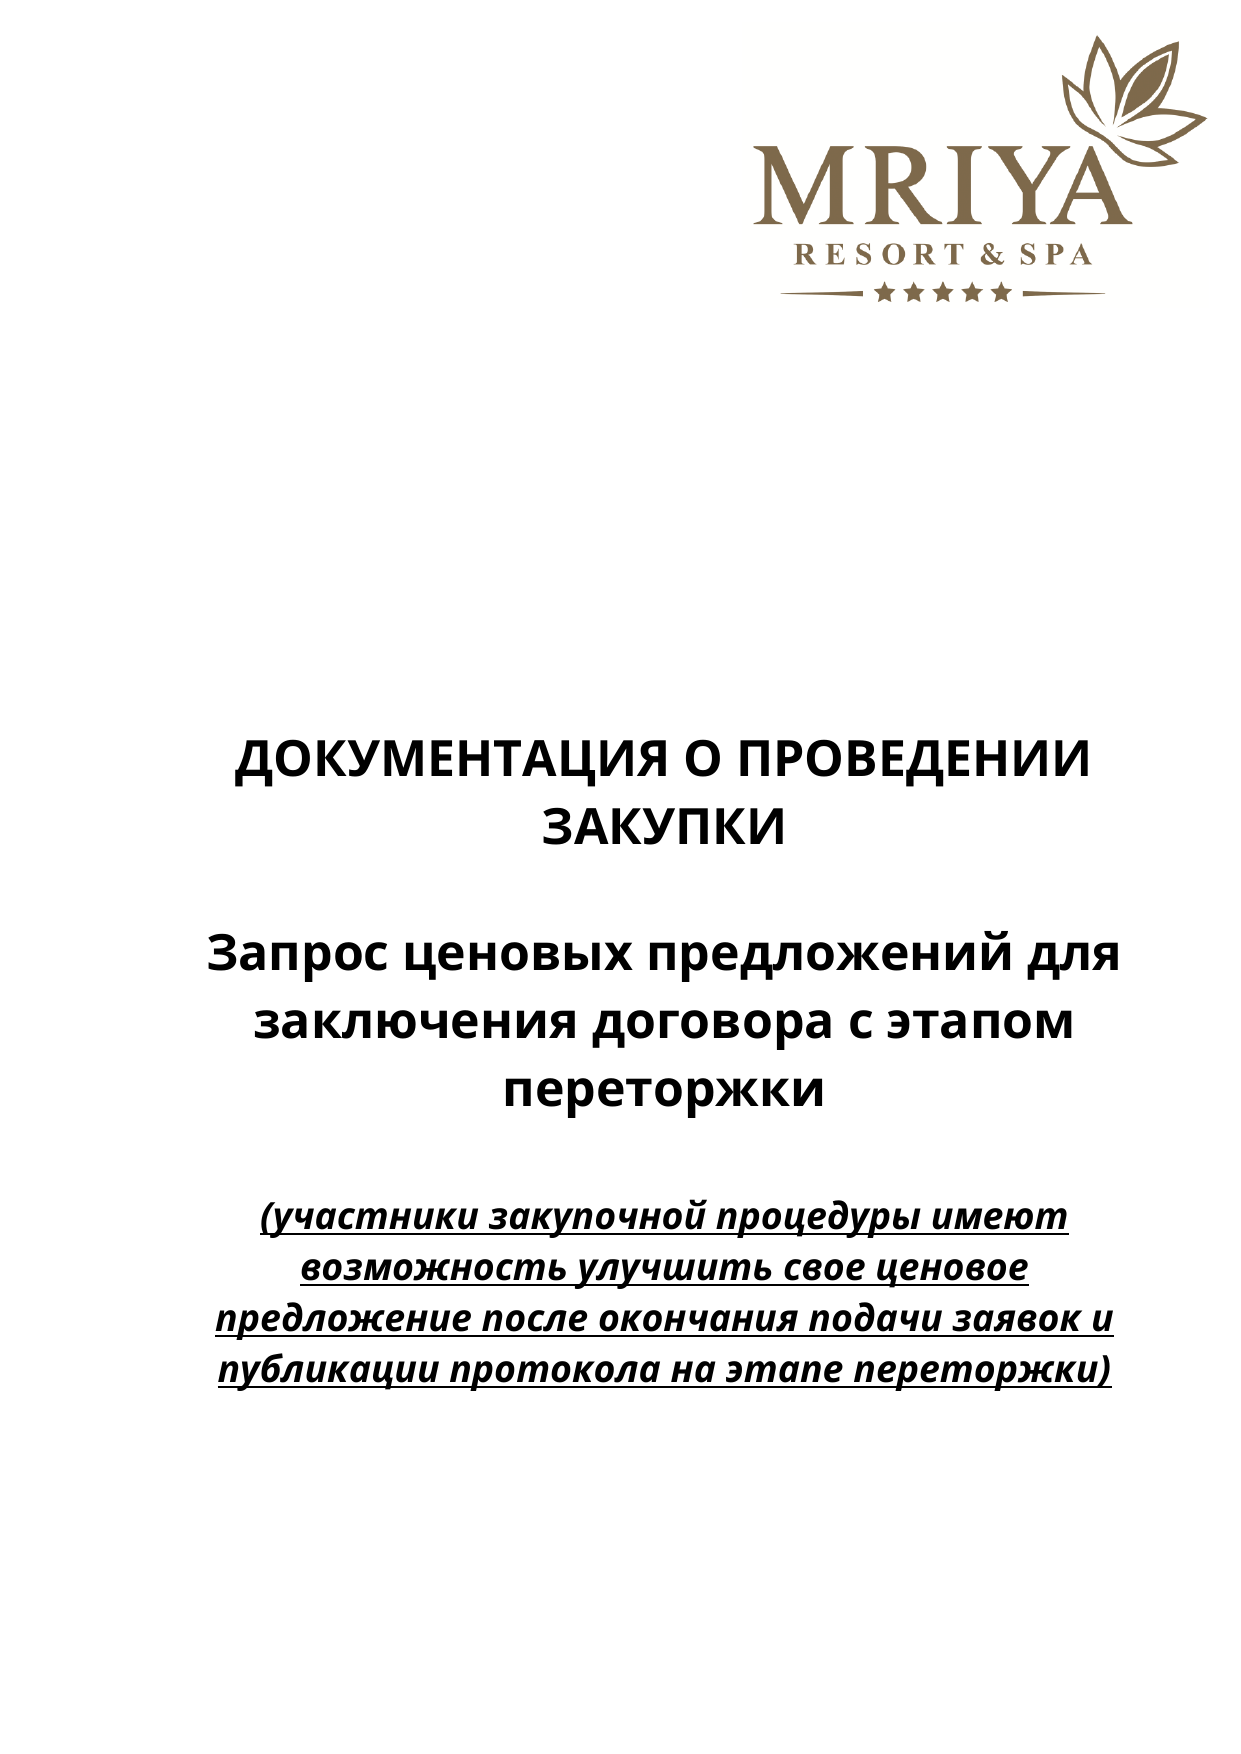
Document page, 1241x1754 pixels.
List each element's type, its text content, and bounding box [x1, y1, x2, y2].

text ДОКУМЕНТАЦИЯ О ПРОВЕДЕНИИ ЗАКУПКИ [787, 723, 1152, 859]
text ДОКУМЕНТАЦИЯ О ПРОВЕДЕНИИ ЗАКУПКИ [177, 723, 542, 859]
text Запрос ценовых предложений для заключения договора с этапом переторжки [827, 917, 1152, 1121]
text Запрос ценовых предложений для заключения договора с этапом переторжки [177, 917, 502, 1121]
text (участники закупочной процедуры имеют возможность улучшить свое ценовое предложение после окончания подачи заявок и публикации протокола на этапе переторжки) [177, 1189, 1152, 1393]
picture [742, 22, 1210, 308]
